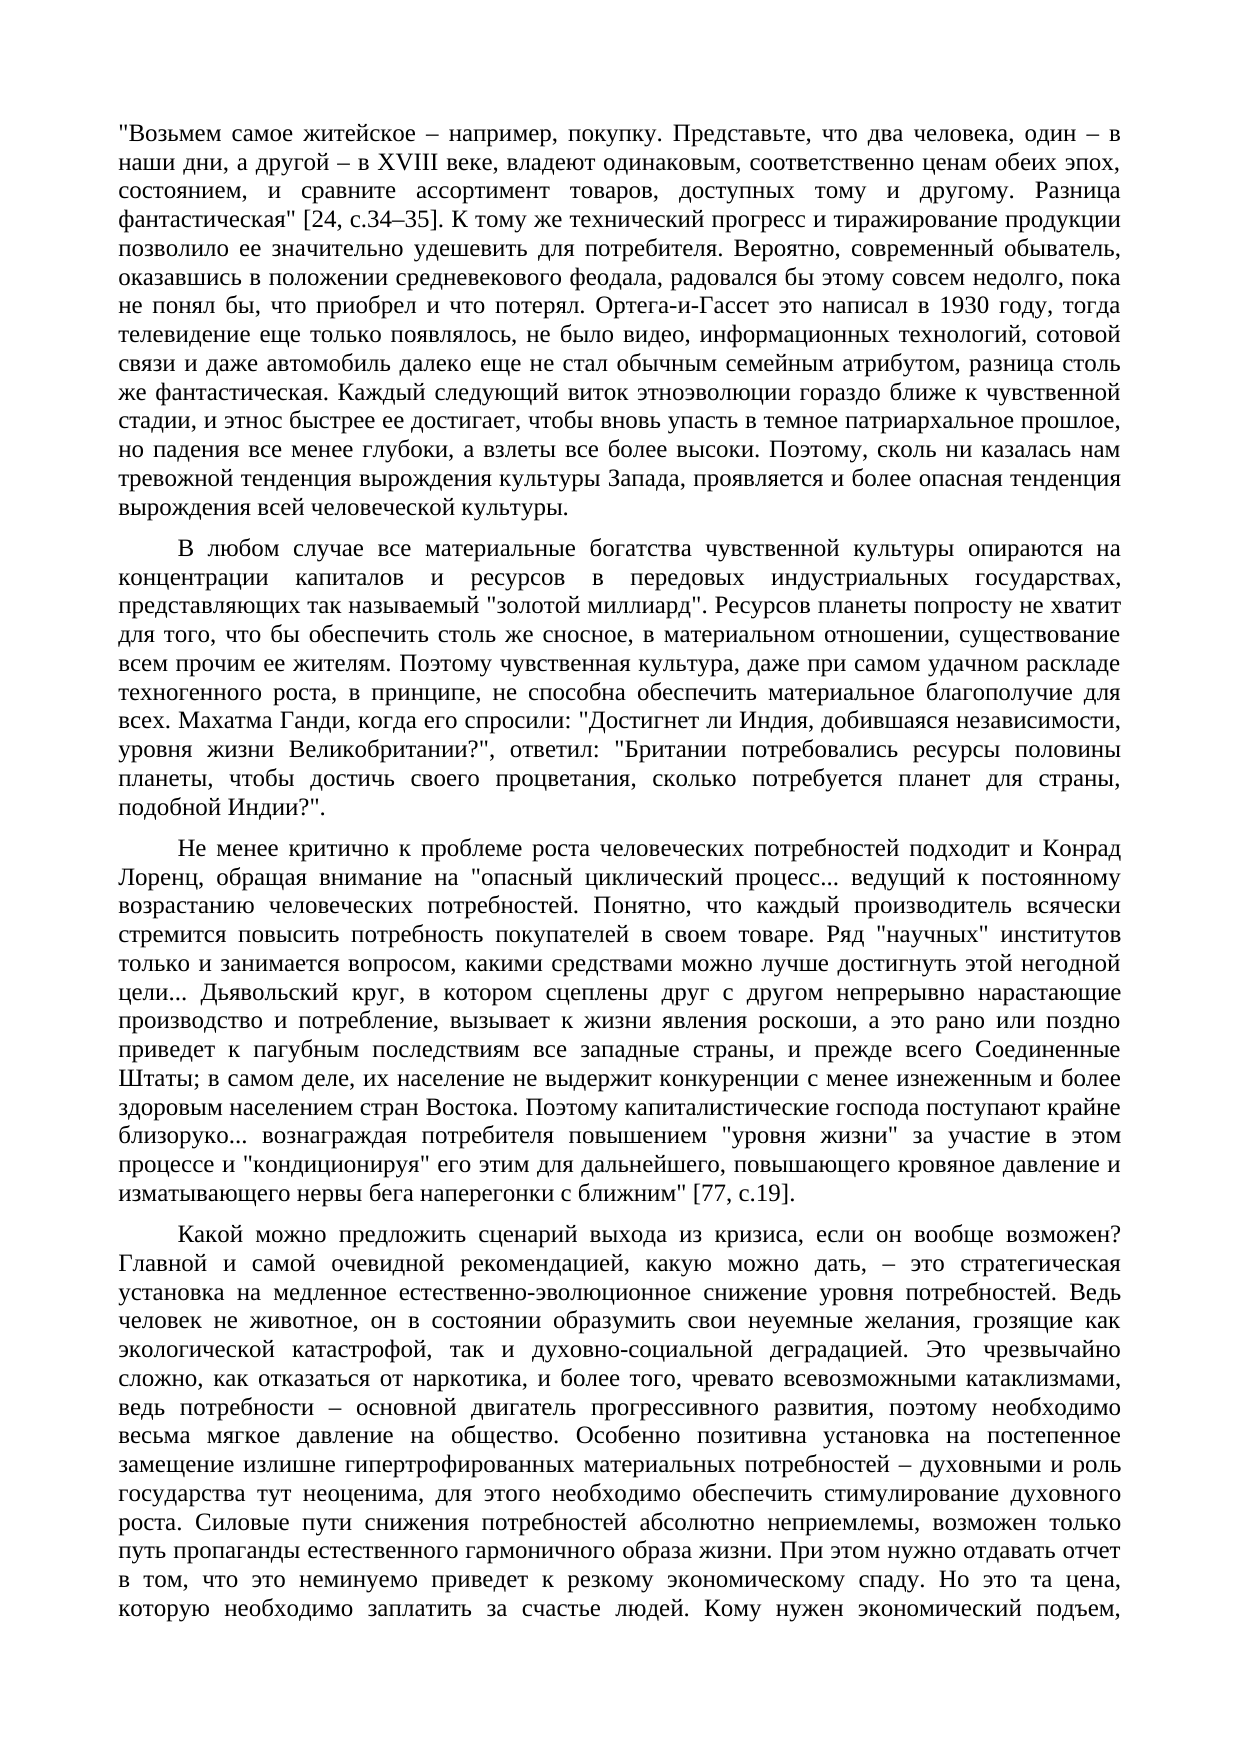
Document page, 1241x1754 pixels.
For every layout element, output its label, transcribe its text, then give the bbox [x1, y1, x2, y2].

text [118, 118, 1122, 521]
text В любом случае все материальные богатства чувственной культуры опираются на концентрации капиталов и ресурсов в передовых индустриальных государствах, представляющих так называемый "золотой миллиард". Ресурсов планеты попросту не хватит для того, что бы обеспечить столь же сносное, в материальном отношении, существование всем прочим ее жителям. Поэтому чувственная культура, даже при самом удачном раскладе техногенного роста, в принципе, не способна обеспечить материальное благополучие для всех. Махатма Ганди, когда его спросили: "Достигнет ли Индия, добившаяся независимости, уровня жизни Великобритании?", ответил: "Британии потребовались ресурсы половины планеты, чтобы достичь своего процветания, сколько потребуется планет для страны, подобной Индии?". [118, 533, 1122, 821]
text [118, 1219, 1122, 1622]
text Не менее критично к проблеме роста человеческих потребностей подходит и Конрад Лоренц, обращая внимание на "опасный циклический процесс... ведущий к постоянному возрастанию человеческих потребностей. Понятно, что каждый производитель всячески стремится повысить потребность покупателей в своем товаре. Ряд "научных" институтов только и занимается вопросом, какими средствами можно лучше достигнуть этой негодной цели... Дьявольский круг, в котором сцеплены друг с другом непрерывно нарастающие производство и потребление, вызывает к жизни явления роскоши, а это рано или поздно приведет к пагубным последствиям все западные страны, и прежде всего Соединенные Штаты; в самом деле, их население не выдержит конкуренции с менее изнеженным и более здоровым населением стран Востока. Поэтому капиталистические господа поступают крайне близоруко... вознаграждая потребителя повышением "уровня жизни" за участие в этом процессе и "кондиционируя" его этим для дальнейшего, повышающего кровяное давление и изматывающего нервы бега наперегонки с ближним" [77, с.19]. [118, 833, 1122, 1207]
